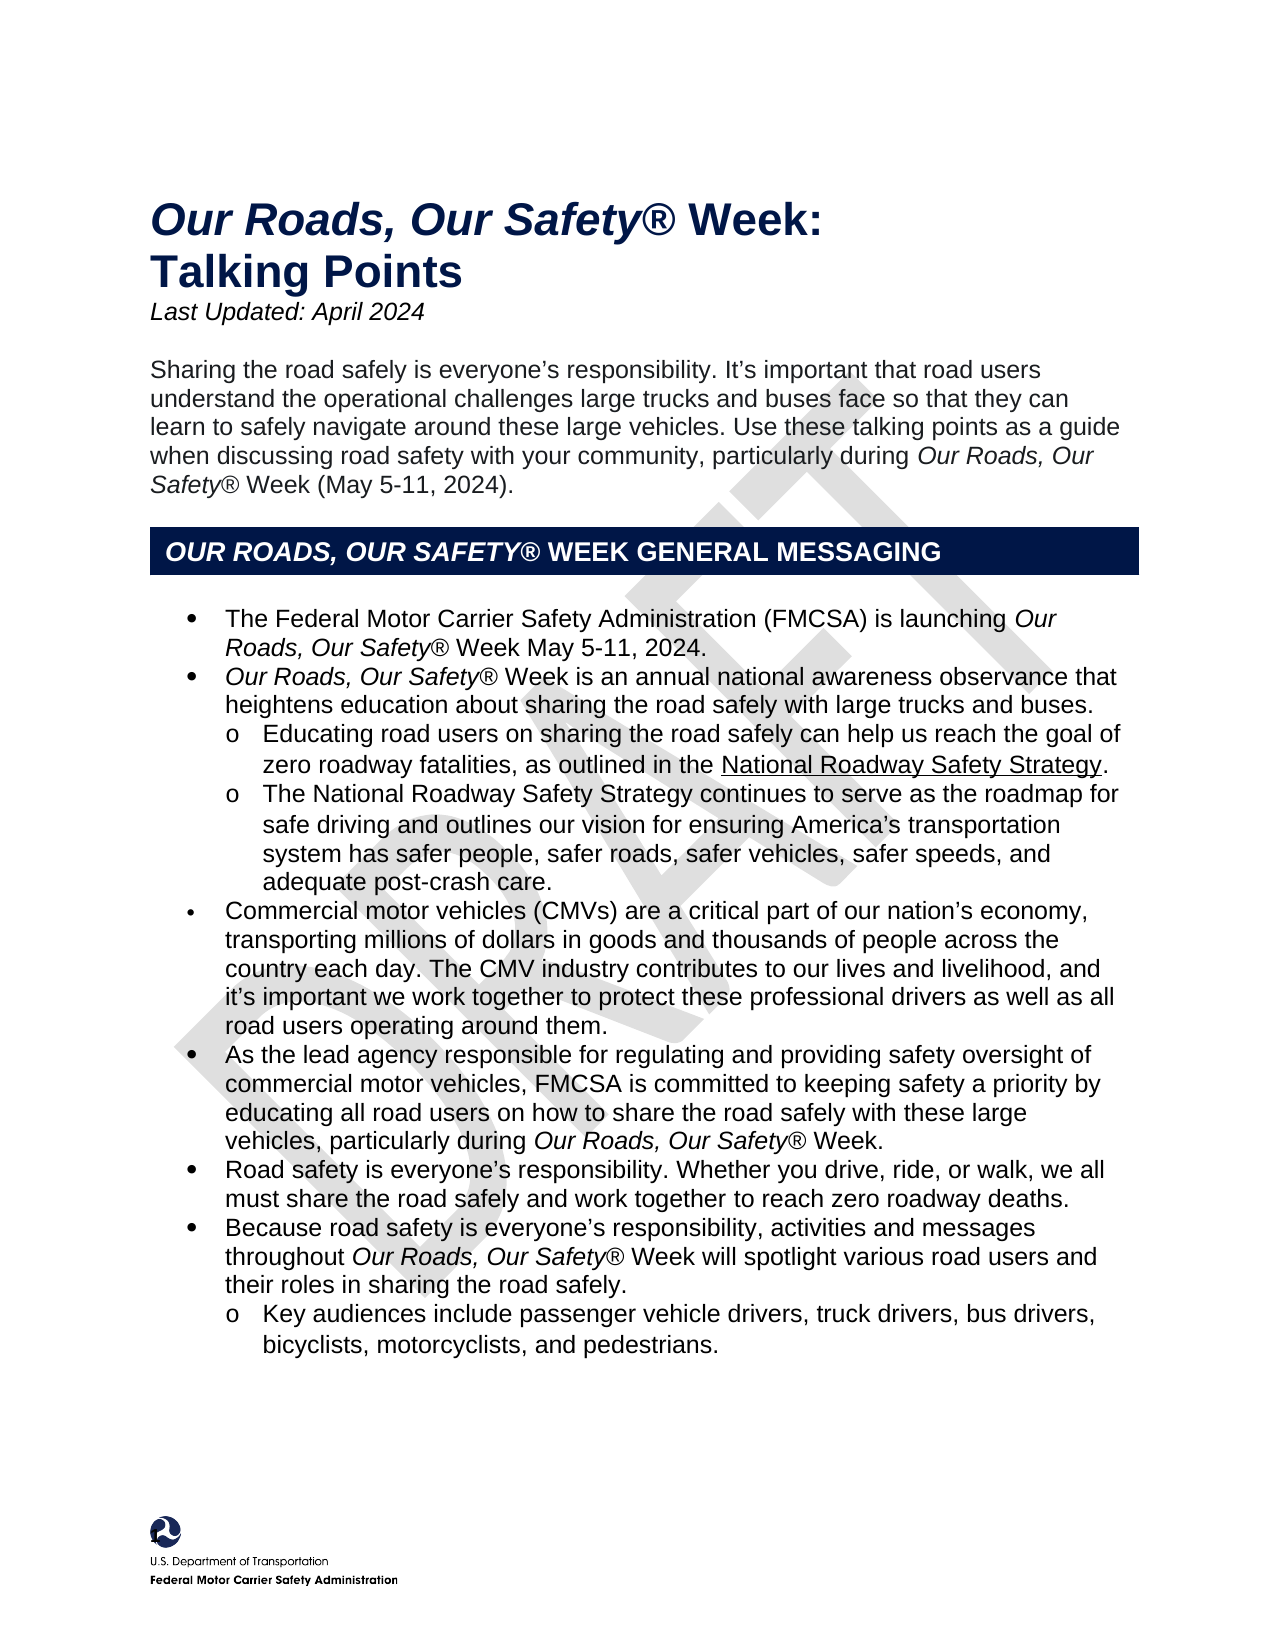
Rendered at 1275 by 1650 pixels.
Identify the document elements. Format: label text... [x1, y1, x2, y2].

text Last Updated: April 2024 [150, 297, 1125, 326]
title Our Roads, Our Safety® Week: [150, 192, 1125, 245]
list As the lead agency responsible for regulating and providing safety oversight of commercial motor vehicles, FMCSA is committed to keeping safety a priority by educating all road users on how to share the road safely with these large vehicles, particularly during Our Roads, Our Safety® Week. [187, 1040, 1125, 1155]
picture [150, 1516, 398, 1586]
list Our Roads, Our Safety® Week is an annual national awareness observance that heightens education about sharing the road safely with large trucks and buses. [187, 662, 1125, 719]
text Sharing the road safely is everyone’s responsibility. It’s important that road users understand the operational challenges large trucks and buses face so that they can learn to safely navigate around these large vehicles. Use these talking points as a guide when discussing road safety with your community, particularly during Our Roads, Our Safety® Week (May 5-11, 2024). [150, 355, 1125, 499]
subtitle Our Roads, Our Safety® Week general messaging [157, 534, 1133, 569]
list Educating road users on sharing the road safely can help us reach the goal of zero roadway fatalities, as outlined in the National Roadway Safety Strategy. [225, 719, 1127, 779]
list Key audiences include passenger vehicle drivers, truck drivers, bus drivers, bicyclists, motorcyclists, and pedestrians. [225, 1299, 1125, 1359]
list Because road safety is everyone’s responsibility, activities and messages throughout Our Roads, Our Safety® Week will spotlight various road users and their roles in sharing the road safely. [187, 1213, 1125, 1299]
list The Federal Motor Carrier Safety Administration (FMCSA) is launching Our Roads, Our Safety® Week May 5-11, 2024. [187, 604, 1125, 662]
list Commercial motor vehicles (CMVs) are a critical part of our nation’s economy, transporting millions of dollars in goods and thousands of people across the country each day. The CMV industry contributes to our lives and livelihood, and it’s important we work together to protect these professional drivers as well as all road users operating around them. [187, 896, 1125, 1040]
list The National Roadway Safety Strategy continues to serve as the roadmap for safe driving and outlines our vision for ensuring America’s transportation system has safer people, safer roads, safer vehicles, safer speeds, and adequate post-crash care. [225, 779, 1127, 896]
title Talking Points [150, 245, 1125, 297]
list Road safety is everyone’s responsibility. Whether you drive, ride, or walk, we all must share the road safely and work together to reach zero roadway deaths. [187, 1155, 1125, 1213]
